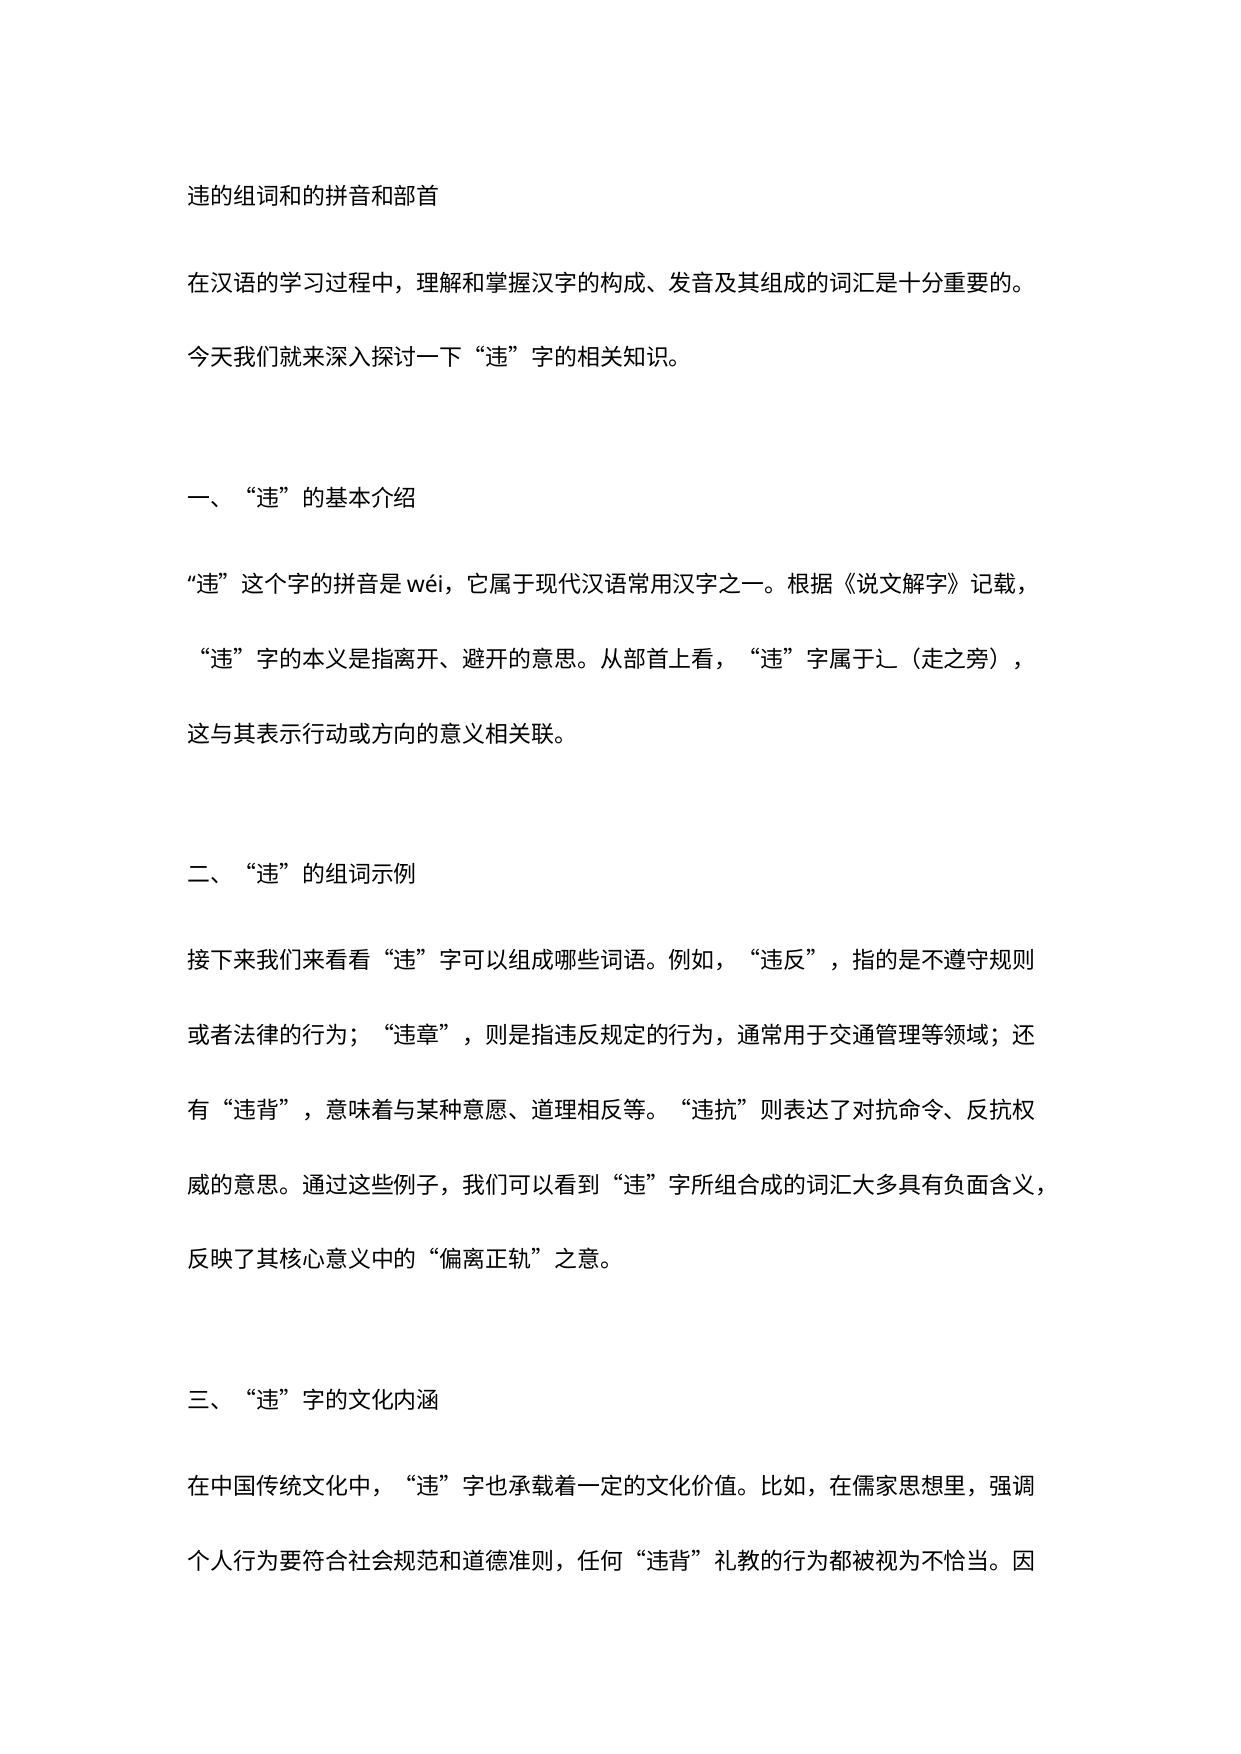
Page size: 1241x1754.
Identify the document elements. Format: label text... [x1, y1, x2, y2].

text 一、“违”的基本介绍 [187, 464, 1053, 529]
text 在汉语的学习过程中，理解和掌握汉字的构成、发音及其组成的词汇是十分重要的。今天我们就来深入探讨一下“违”字的相关知识。 [187, 248, 1053, 388]
text 接下来我们来看看“违”字可以组成哪些词语。例如，“违反”，指的是不遵守规则或者法律的行为；“违章”，则是指违反规定的行为，通常用于交通管理等领域；还有“违背”，意味着与某种意愿、道理相反等。“违抗”则表达了对抗命令、反抗权威的意思。通过这些例子，我们可以看到“违”字所组合成的词汇大多具有负面含义，反映了其核心意义中的“偏离正轨”之意。 [187, 927, 1053, 1290]
text 三、“违”字的文化内涵 [187, 1366, 1053, 1431]
text “违”这个字的拼音是wéi，它属于现代汉语常用汉字之一。根据《说文解字》记载，“违”字的本义是指离开、避开的意思。从部首上看，“违”字属于辶（走之旁），这与其表示行动或方向的意义相关联。 [187, 550, 1053, 764]
text 违的组词和的拼音和部首 [187, 162, 1053, 227]
text 二、“违”的组词示例 [187, 840, 1053, 905]
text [187, 1452, 1053, 1592]
